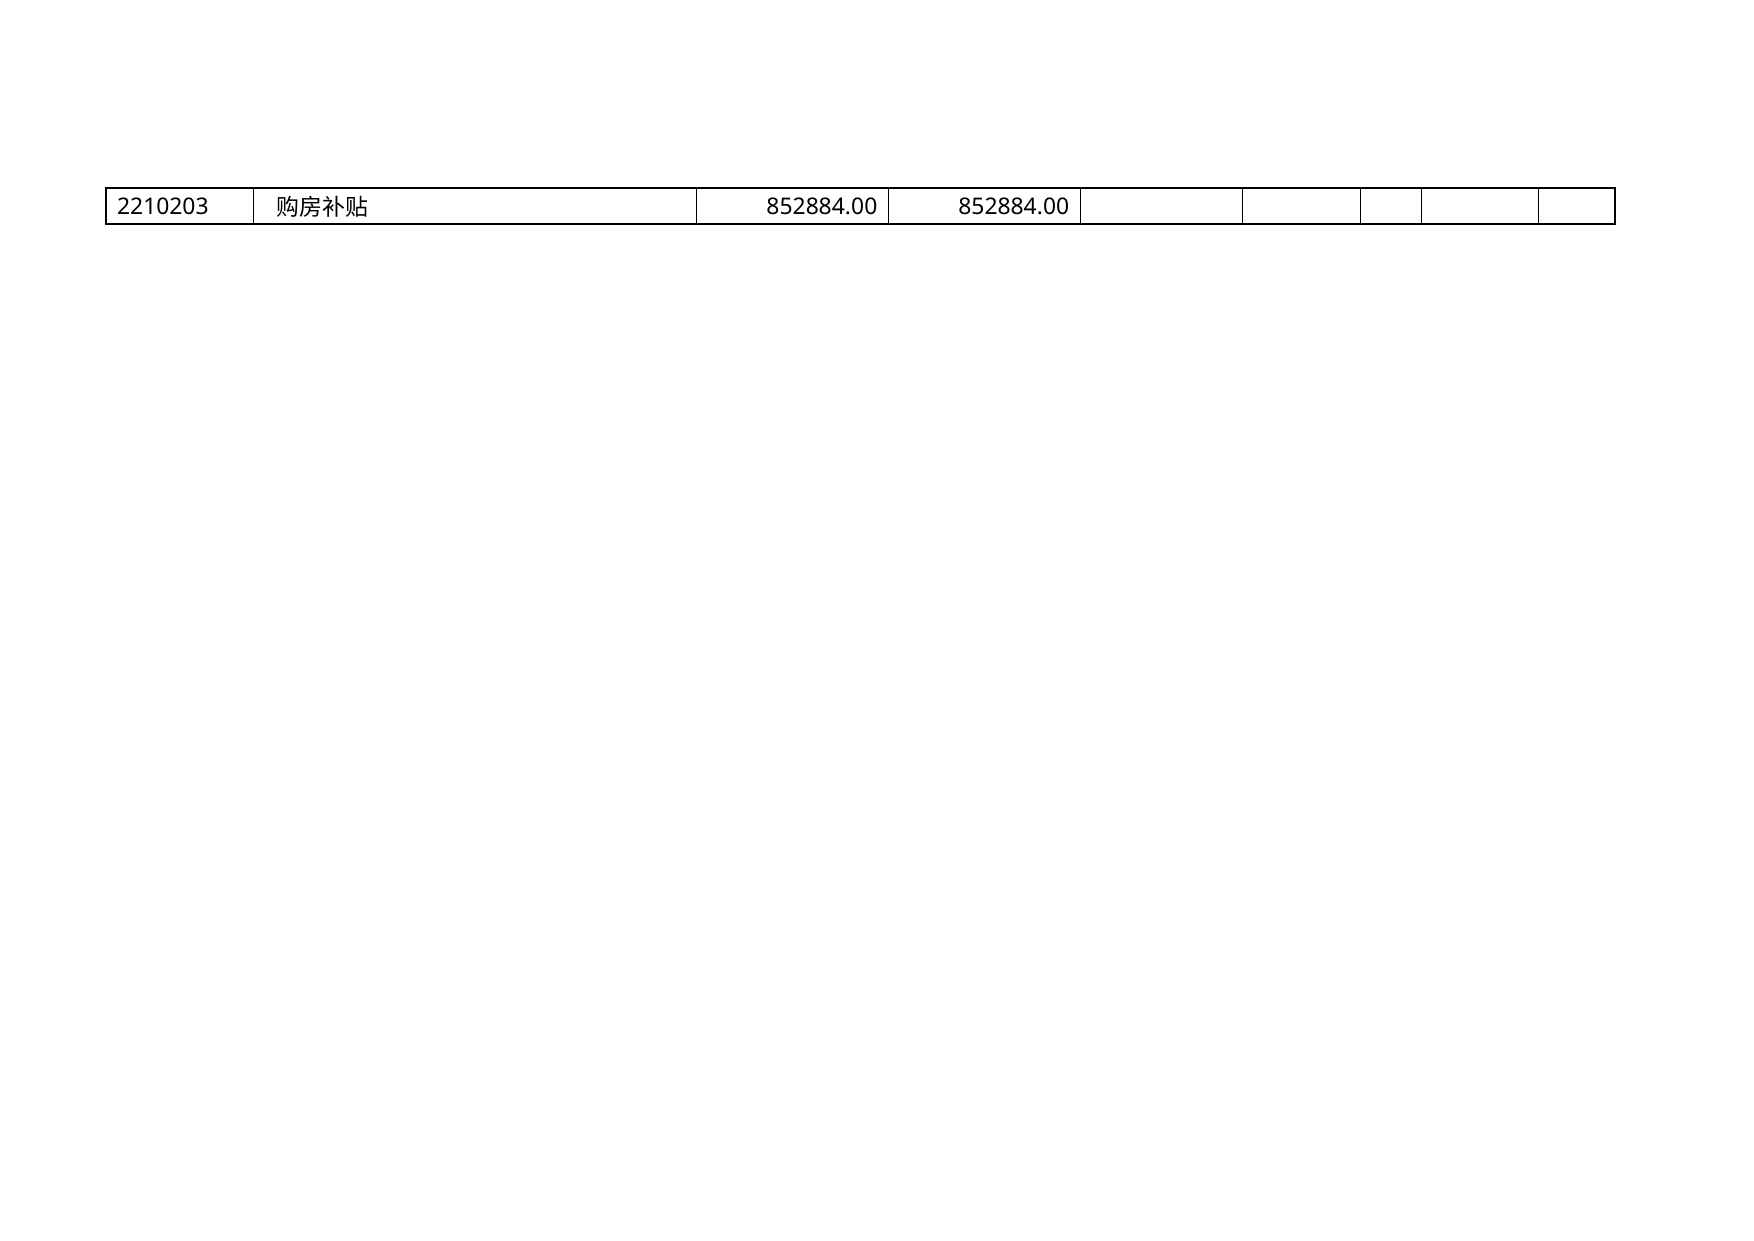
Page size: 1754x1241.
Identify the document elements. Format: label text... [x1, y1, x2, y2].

table_cell [1081, 189, 1242, 222]
table_cell [1361, 189, 1421, 222]
table_cell [1243, 189, 1360, 222]
table_cell [1422, 189, 1538, 222]
table_cell 852884.00 [889, 189, 1080, 222]
table_cell 2210203 [107, 189, 253, 222]
table_cell [1539, 189, 1614, 222]
table_cell 852884.00 [697, 189, 888, 222]
table_cell 购房补贴 [254, 189, 696, 222]
